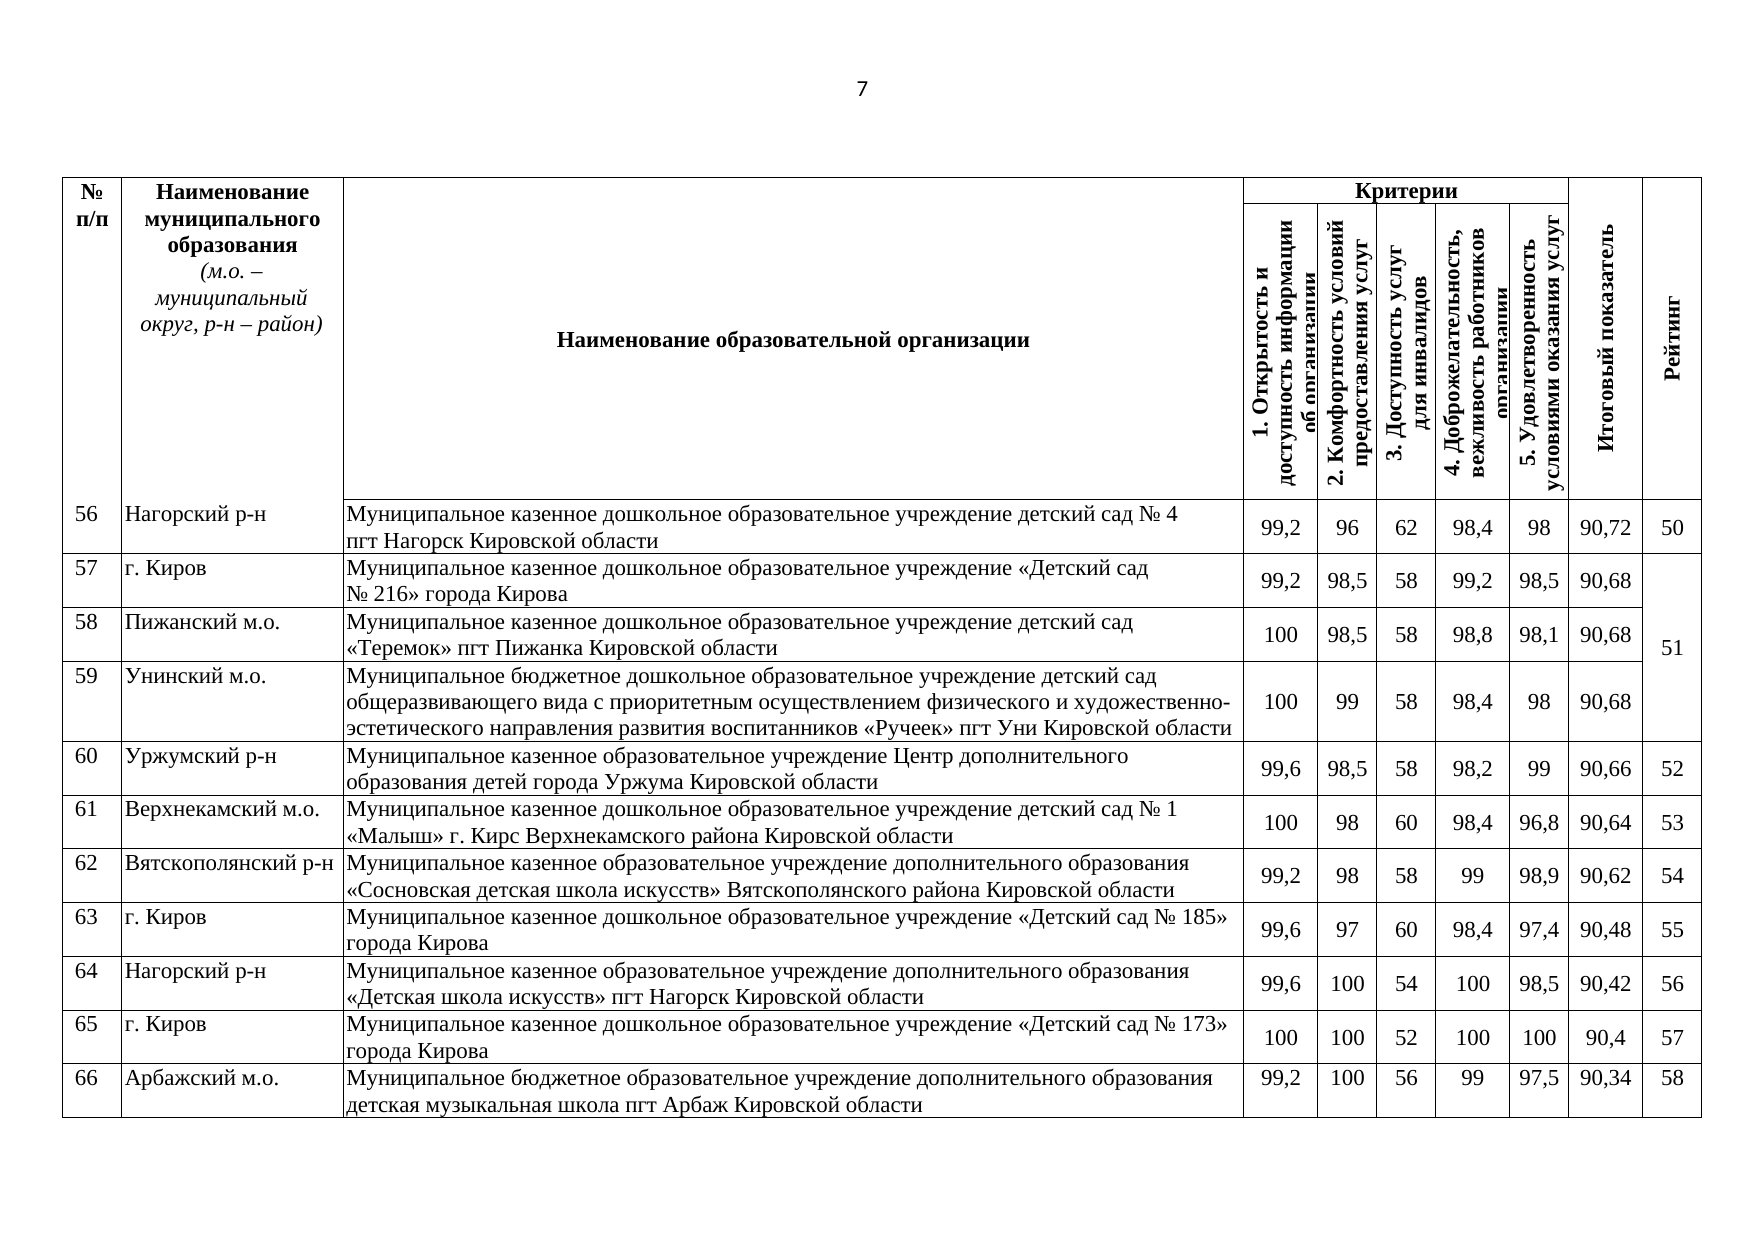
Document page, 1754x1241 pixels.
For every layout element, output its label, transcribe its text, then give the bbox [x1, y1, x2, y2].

table_cell 98 [1318, 849, 1376, 902]
table_cell 99 [1318, 662, 1376, 741]
table_cell 60 [1377, 796, 1435, 848]
table_cell 58 [1377, 662, 1435, 741]
table_cell Муниципальное казенное образовательное учреждение дополнительного образования «Сосновская детская школа искусств» Вятскополянского района Кировской области [344, 849, 1243, 902]
table_cell 62 [1377, 500, 1435, 553]
table_cell 2. Комфортность условий предоставления услуг [1318, 204, 1376, 499]
table_cell 54 [1377, 957, 1435, 1009]
table_cell Нагорский р-н [122, 957, 343, 1009]
table_cell 90,34 [1569, 1064, 1642, 1117]
table_cell 99 [1510, 742, 1568, 794]
table_header Наименование образовательной организации [344, 178, 1243, 499]
table_cell 90,62 [1569, 849, 1642, 902]
table_cell 58 [1377, 554, 1435, 607]
table_header Итоговый показатель [1569, 178, 1642, 499]
table_header Критерии [1244, 178, 1568, 203]
table_cell 98,4 [1436, 662, 1509, 741]
table_cell 100 [1318, 1064, 1376, 1117]
table_cell 90,4 [1569, 1011, 1642, 1063]
table_cell 99,6 [1244, 742, 1317, 794]
table_cell 100 [1510, 1011, 1568, 1063]
table_cell 99,2 [1436, 554, 1509, 607]
table_cell 100 [1318, 957, 1376, 1009]
table_cell [63, 608, 121, 661]
table_cell [63, 662, 121, 741]
table_cell Уржумский р-н [122, 742, 343, 794]
table_cell 4. Доброжелательность, вежливость работников организации [1436, 204, 1509, 499]
table_cell 98,2 [1436, 742, 1509, 794]
table_cell 52 [1643, 742, 1701, 794]
table_cell 98,9 [1510, 849, 1568, 902]
table_cell 58 [1377, 849, 1435, 902]
table_cell [63, 849, 121, 902]
table_cell г. Киров [122, 903, 343, 956]
table_cell 98 [1318, 796, 1376, 848]
table_cell Муниципальное казенное образовательное учреждение Центр дополнительного образования детей города Уржума Кировской области [344, 742, 1243, 794]
table_cell 98,8 [1436, 608, 1509, 661]
table_cell 5. Удовлетворенность условиями оказания услуг [1510, 204, 1568, 499]
table_cell [63, 957, 121, 1009]
table_cell [63, 554, 121, 607]
table_cell 99,2 [1244, 554, 1317, 607]
table_cell 60 [1377, 903, 1435, 956]
table_cell 98,5 [1318, 742, 1376, 794]
table_cell [63, 796, 121, 848]
table_cell 57 [1643, 1011, 1701, 1063]
table_cell 97 [1318, 903, 1376, 956]
table_cell Нагорский р-н [122, 499, 343, 553]
table_cell Верхнекамский м.о. [122, 796, 343, 848]
table_cell 100 [1436, 957, 1509, 1009]
table_cell [63, 1011, 121, 1063]
table_cell 98,4 [1436, 796, 1509, 848]
table_cell 1. Открытость и доступность информации об организации [1244, 204, 1317, 499]
table_cell Муниципальное казенное дошкольное образовательное учреждение детский сад «Теремок» пгт Пижанка Кировской области [344, 608, 1243, 661]
table_cell г. Киров [122, 1011, 343, 1063]
table_cell 99,6 [1244, 903, 1317, 956]
table_cell Муниципальное казенное дошкольное образовательное учреждение детский сад № 4 пгт Нагорск Кировской области [344, 500, 1243, 553]
table_cell 99,2 [1244, 1064, 1317, 1117]
table_cell 98 [1510, 662, 1568, 741]
table_cell 90,72 [1569, 500, 1642, 553]
table_cell 97,4 [1510, 903, 1568, 956]
table_cell [63, 742, 121, 794]
table_cell Муниципальное казенное дошкольное образовательное учреждение «Детский сад № 185» города Кирова [344, 903, 1243, 956]
table_cell 96,8 [1510, 796, 1568, 848]
table_cell Вятскополянский р-н [122, 849, 343, 902]
table_cell 99 [1436, 849, 1509, 902]
table_cell Муниципальное казенное дошкольное образовательное учреждение детский сад № 1 «Малыш» г. Кирс Верхнекамского района Кировской области [344, 796, 1243, 848]
table_cell [63, 1064, 121, 1117]
table_cell Унинский м.о. [122, 662, 343, 741]
table_cell 90,64 [1569, 796, 1642, 848]
table_cell г. Киров [122, 554, 343, 607]
table_cell 98,5 [1510, 554, 1568, 607]
table_cell Муниципальное бюджетное образовательное учреждение дополнительного образования детская музыкальная школа пгт Арбаж Кировской области [344, 1064, 1243, 1117]
table_cell [63, 903, 121, 956]
table_cell Арбажский м.о. [122, 1064, 343, 1117]
table_cell 100 [1244, 796, 1317, 848]
table_cell 99,2 [1244, 849, 1317, 902]
table_cell 99,6 [1244, 957, 1317, 1009]
table_cell 52 [1377, 1011, 1435, 1063]
table_header № п/п [63, 178, 121, 499]
table_cell 50 [1643, 500, 1701, 553]
table_cell 90,68 [1569, 554, 1642, 607]
table_cell 100 [1318, 1011, 1376, 1063]
table_cell [63, 499, 121, 553]
table_cell 99,2 [1244, 500, 1317, 553]
table_header Наименование муниципального образования (м.о. – муниципальный округ, р-н – район) [122, 178, 343, 499]
table_cell 55 [1643, 903, 1701, 956]
table_cell 100 [1244, 608, 1317, 661]
table_cell 90,68 [1569, 608, 1642, 661]
table_cell Муниципальное казенное дошкольное образовательное учреждение «Детский сад № 173» города Кирова [344, 1011, 1243, 1063]
table_cell 98 [1510, 500, 1568, 553]
table_cell 56 [1643, 957, 1701, 1009]
table_cell 98,5 [1510, 957, 1568, 1009]
table_cell 98,4 [1436, 500, 1509, 553]
table_cell 90,68 [1569, 662, 1642, 741]
table_cell 56 [1377, 1064, 1435, 1117]
table_header Рейтинг [1643, 178, 1701, 499]
table_cell 3. Доступность услуг для инвалидов [1377, 204, 1435, 499]
table_cell 100 [1244, 662, 1317, 741]
table_cell 99 [1436, 1064, 1509, 1117]
table_cell 53 [1643, 796, 1701, 848]
table_cell Пижанский м.о. [122, 608, 343, 661]
table_cell 97,5 [1510, 1064, 1568, 1117]
table_cell 100 [1436, 1011, 1509, 1063]
table_cell 58 [1377, 742, 1435, 794]
table_cell 58 [1643, 1064, 1701, 1117]
table_cell 98,4 [1436, 903, 1509, 956]
table_cell 90,48 [1569, 903, 1642, 956]
table_cell Муниципальное бюджетное дошкольное образовательное учреждение детский сад общеразвивающего вида с приоритетным осуществлением физического и художественно-эстетического направления развития воспитанников «Ручеек» пгт Уни Кировской области [344, 662, 1243, 741]
table_cell 98,5 [1318, 554, 1376, 607]
table_cell Муниципальное казенное дошкольное образовательное учреждение «Детский сад № 216» города Кирова [344, 554, 1243, 607]
table_cell 54 [1643, 849, 1701, 902]
table_cell 96 [1318, 500, 1376, 553]
table_cell 100 [1244, 1011, 1317, 1063]
table_cell 90,66 [1569, 742, 1642, 794]
table_cell 58 [1377, 608, 1435, 661]
table_cell 90,42 [1569, 957, 1642, 1009]
table_cell 98,5 [1318, 608, 1376, 661]
table_cell 98,1 [1510, 608, 1568, 661]
table_cell Муниципальное казенное образовательное учреждение дополнительного образования «Детская школа искусств» пгт Нагорск Кировской области [344, 957, 1243, 1009]
table_cell 51 [1643, 554, 1701, 741]
